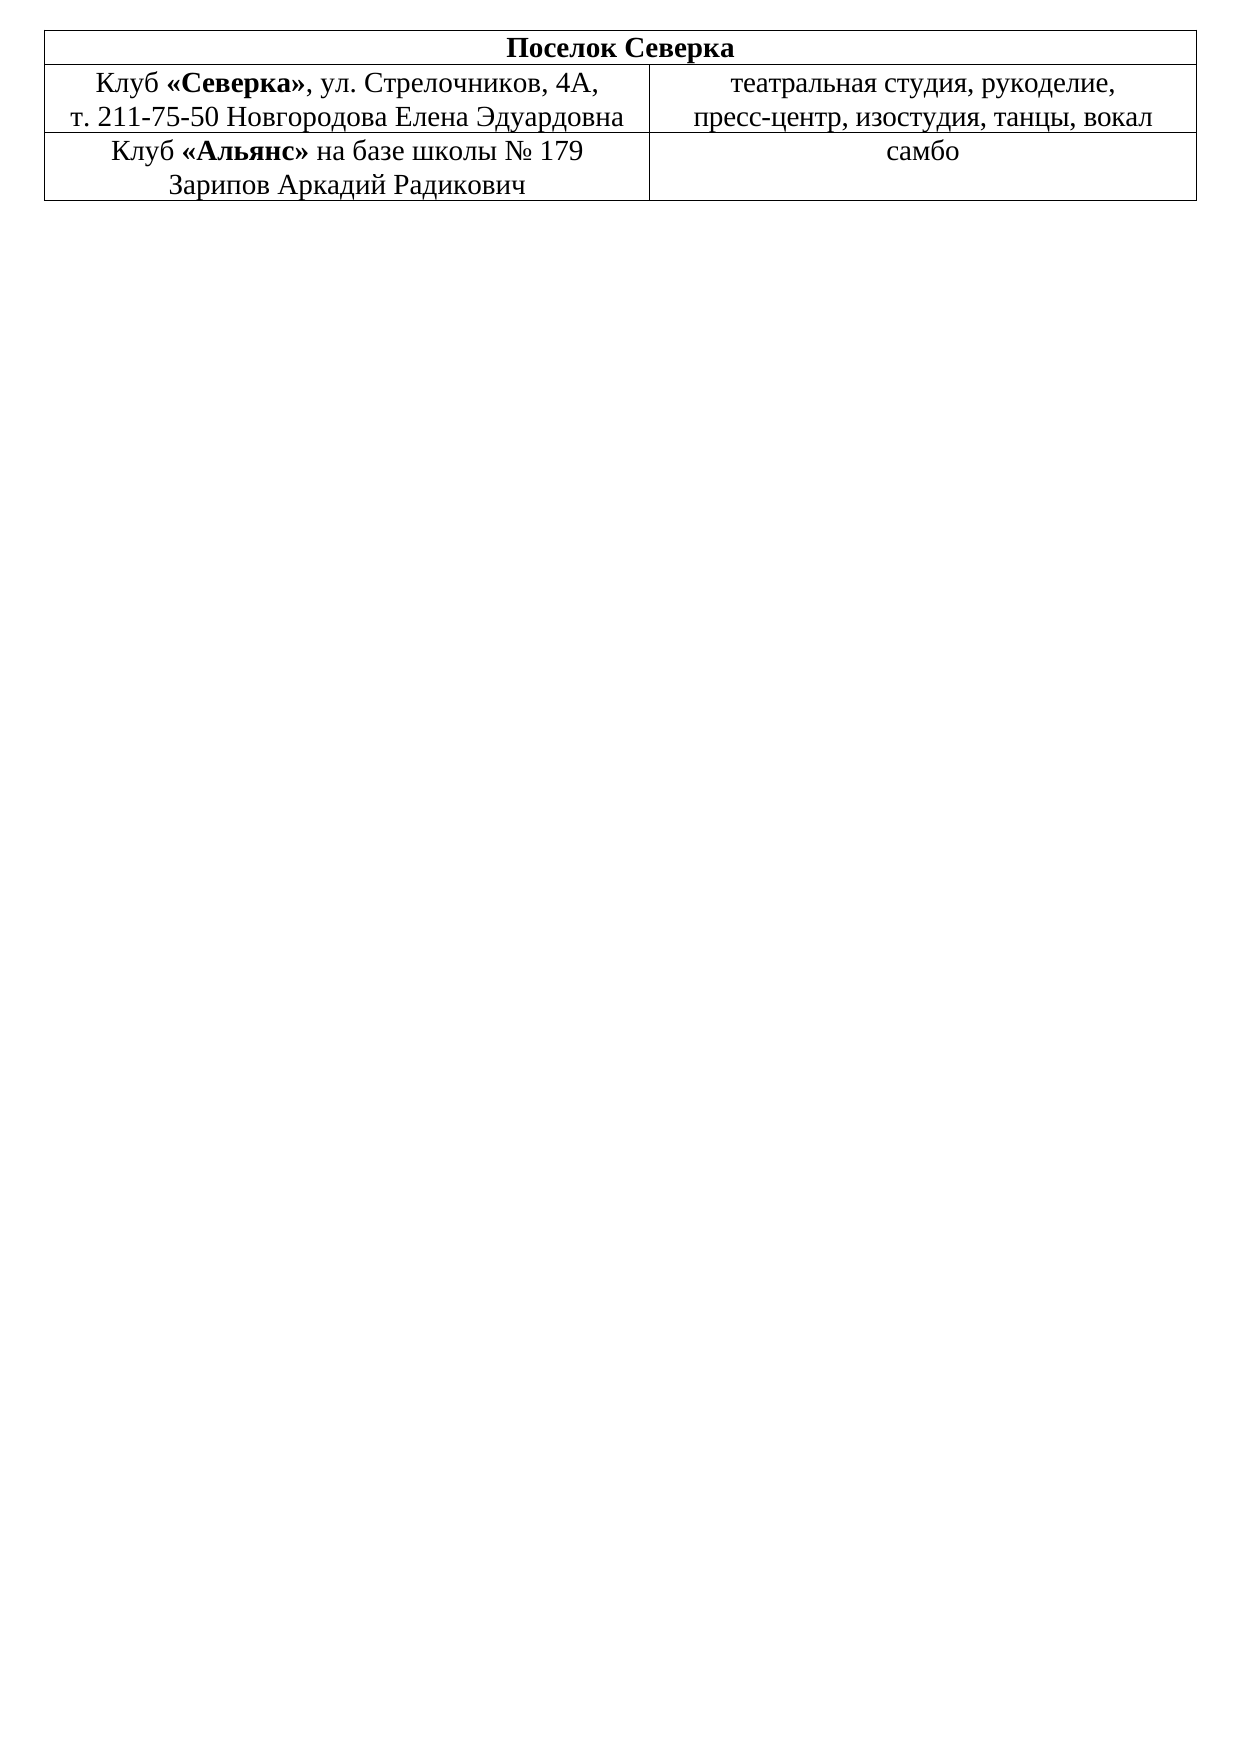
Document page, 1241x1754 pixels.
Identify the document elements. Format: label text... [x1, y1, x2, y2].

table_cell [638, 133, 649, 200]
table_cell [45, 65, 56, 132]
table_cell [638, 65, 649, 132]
table_cell Поселок Северка [45, 31, 1196, 64]
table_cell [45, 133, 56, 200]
table_cell театральная студия, рукоделие, пресс-центр, изостудия, танцы, вокал [650, 65, 1196, 132]
table_cell самбо [650, 133, 1196, 200]
